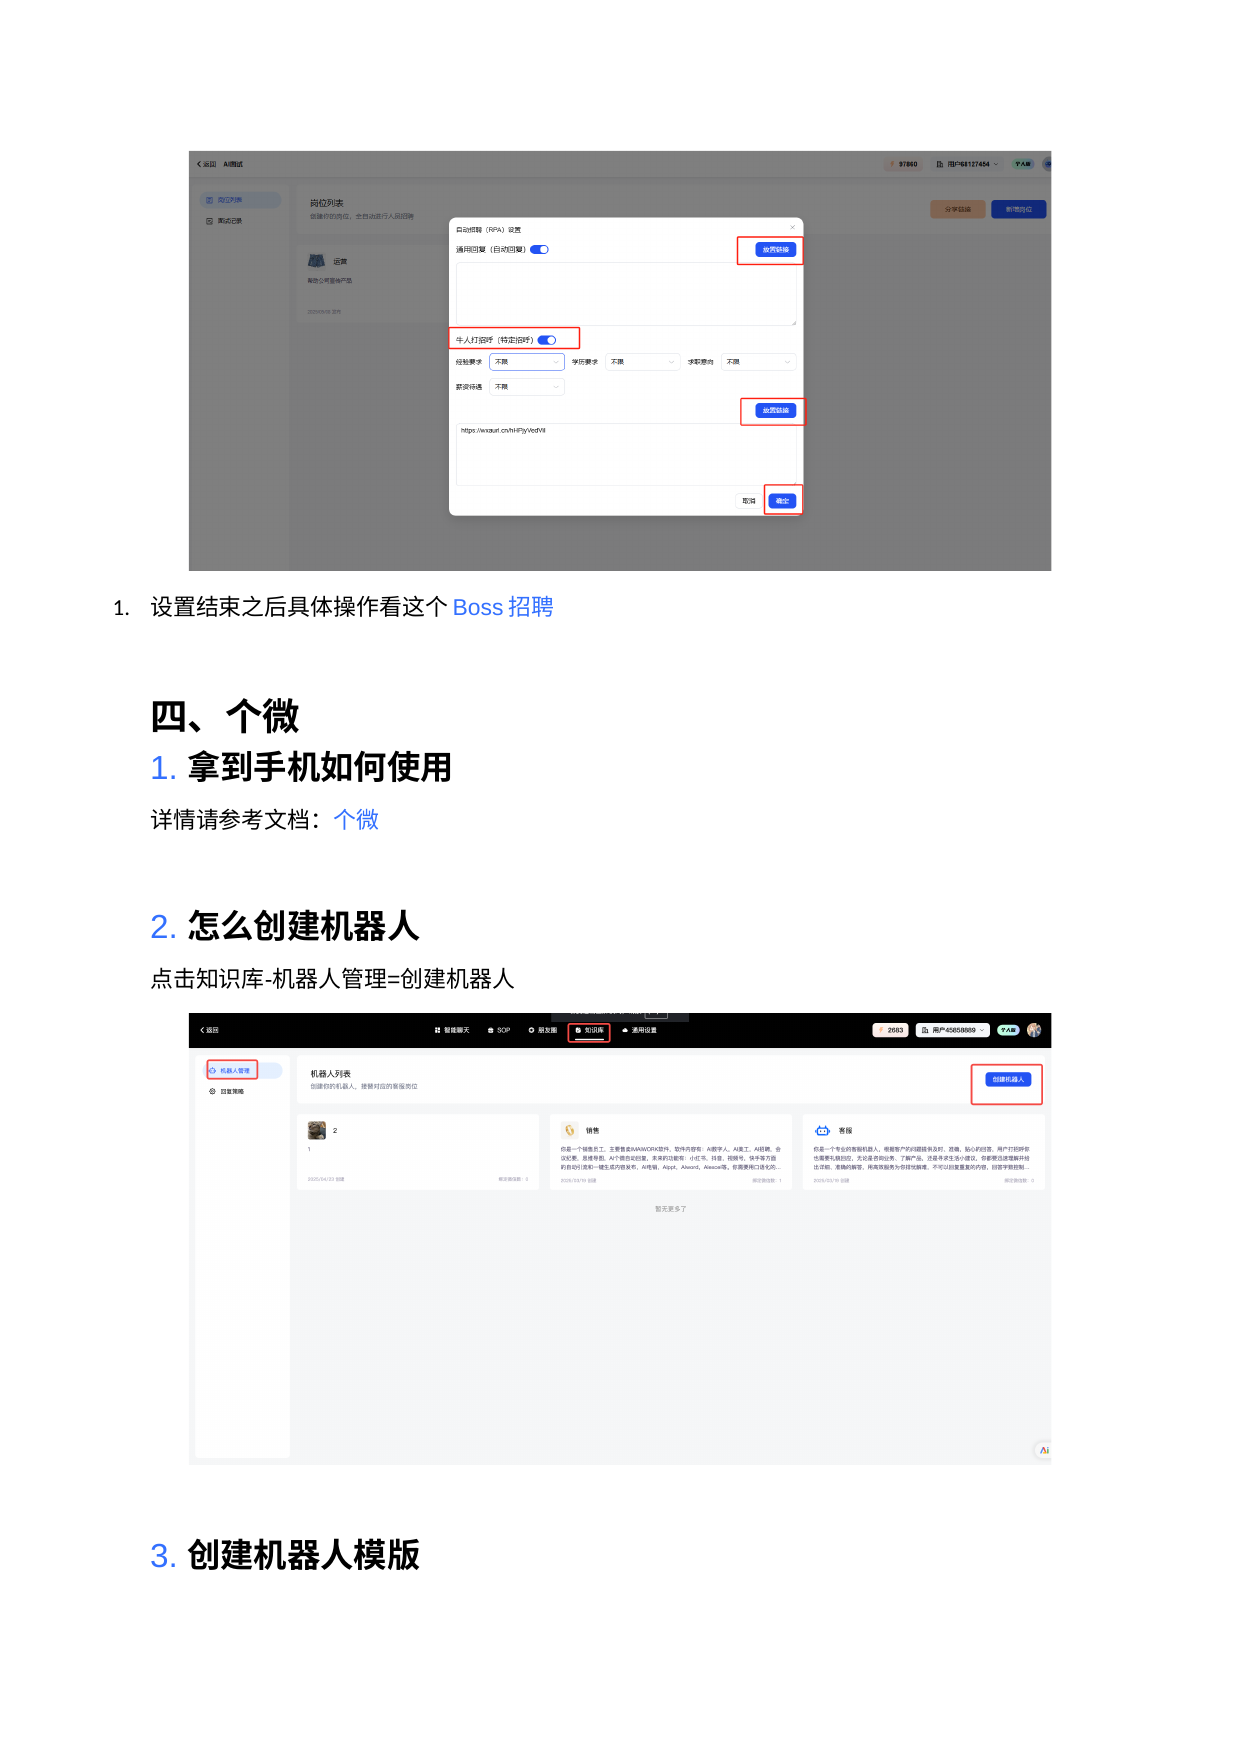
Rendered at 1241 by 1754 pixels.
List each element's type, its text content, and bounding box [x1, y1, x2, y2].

text 详情请参考文档：个微 [150, 802, 1090, 835]
picture [188, 1013, 1052, 1465]
picture [188, 150, 1052, 571]
text 点击知识库-机器人管理=创建机器人 [150, 961, 1090, 994]
list 设置结束之后具体操作看这个Boss招聘 [112, 588, 1090, 622]
